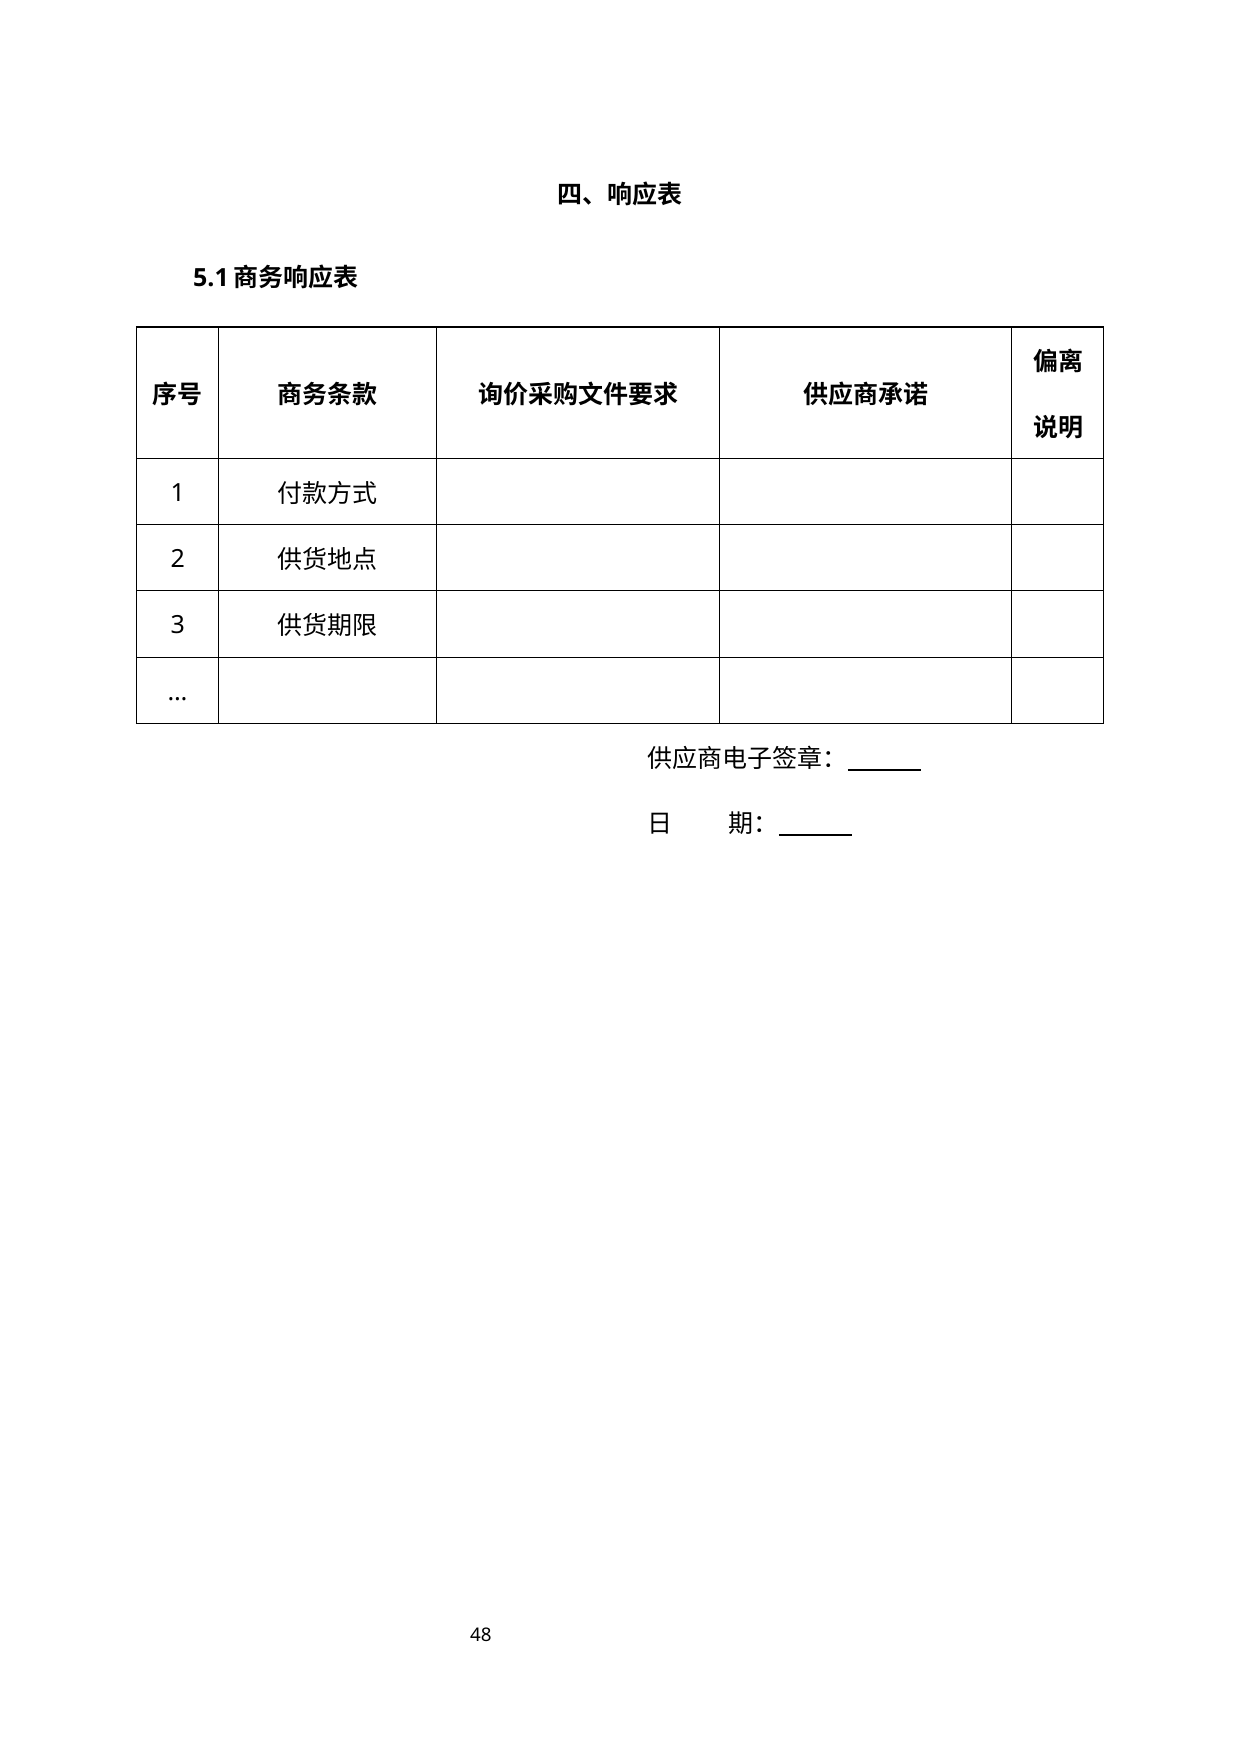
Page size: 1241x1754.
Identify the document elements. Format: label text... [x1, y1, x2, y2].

table_cell [720, 459, 1011, 524]
table_cell [437, 591, 719, 657]
table_cell … [137, 658, 218, 723]
table_cell [1012, 525, 1103, 590]
table_header 供应商承诺 [720, 328, 1011, 458]
table_cell [437, 658, 719, 723]
table_cell [720, 658, 1011, 723]
table_cell [720, 525, 1011, 590]
table_header 序号 [137, 328, 218, 458]
table_cell [1012, 658, 1103, 723]
table_cell 1 [137, 459, 218, 524]
table_header 询价采购文件要求 [437, 328, 719, 458]
table_cell [720, 591, 1011, 657]
table_cell 2 [137, 525, 218, 590]
table_cell 3 [137, 591, 218, 657]
text 四、响应表 [148, 160, 1093, 225]
table_cell 供货地点 [219, 525, 436, 590]
table_cell 供货期限 [219, 591, 436, 657]
table_cell 付款方式 [219, 459, 436, 524]
table_cell [219, 658, 436, 723]
text 供应商电子签章： [148, 724, 1093, 789]
table_cell [1012, 591, 1103, 657]
table_cell [437, 459, 719, 524]
table_header 商务条款 [219, 328, 436, 458]
table_cell [437, 525, 719, 590]
table_header 偏离说明 [1012, 328, 1103, 458]
text 日 期： [148, 789, 1093, 854]
text 5.1商务响应表 [148, 243, 1093, 308]
table_cell [1012, 459, 1103, 524]
